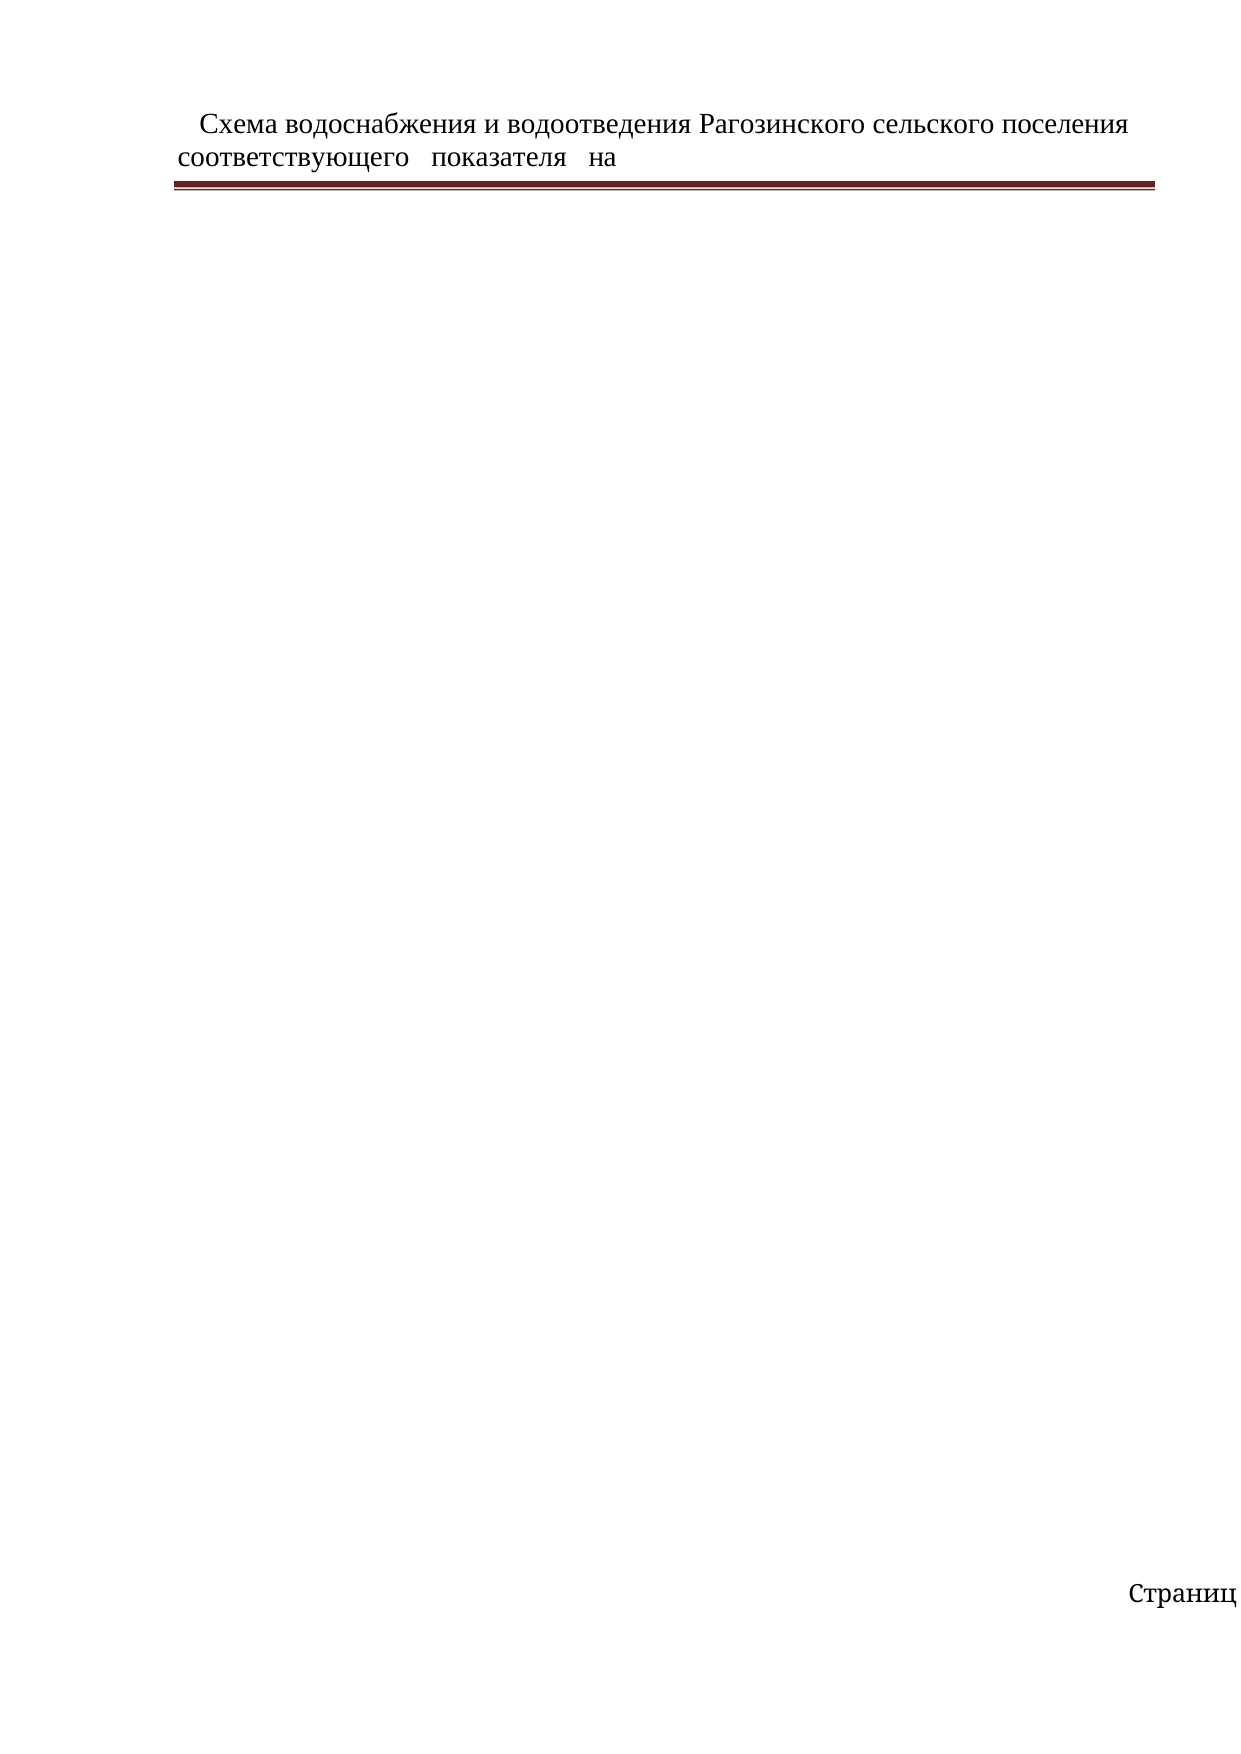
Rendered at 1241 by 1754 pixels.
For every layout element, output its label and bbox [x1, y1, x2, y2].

text [177, 139, 1152, 173]
